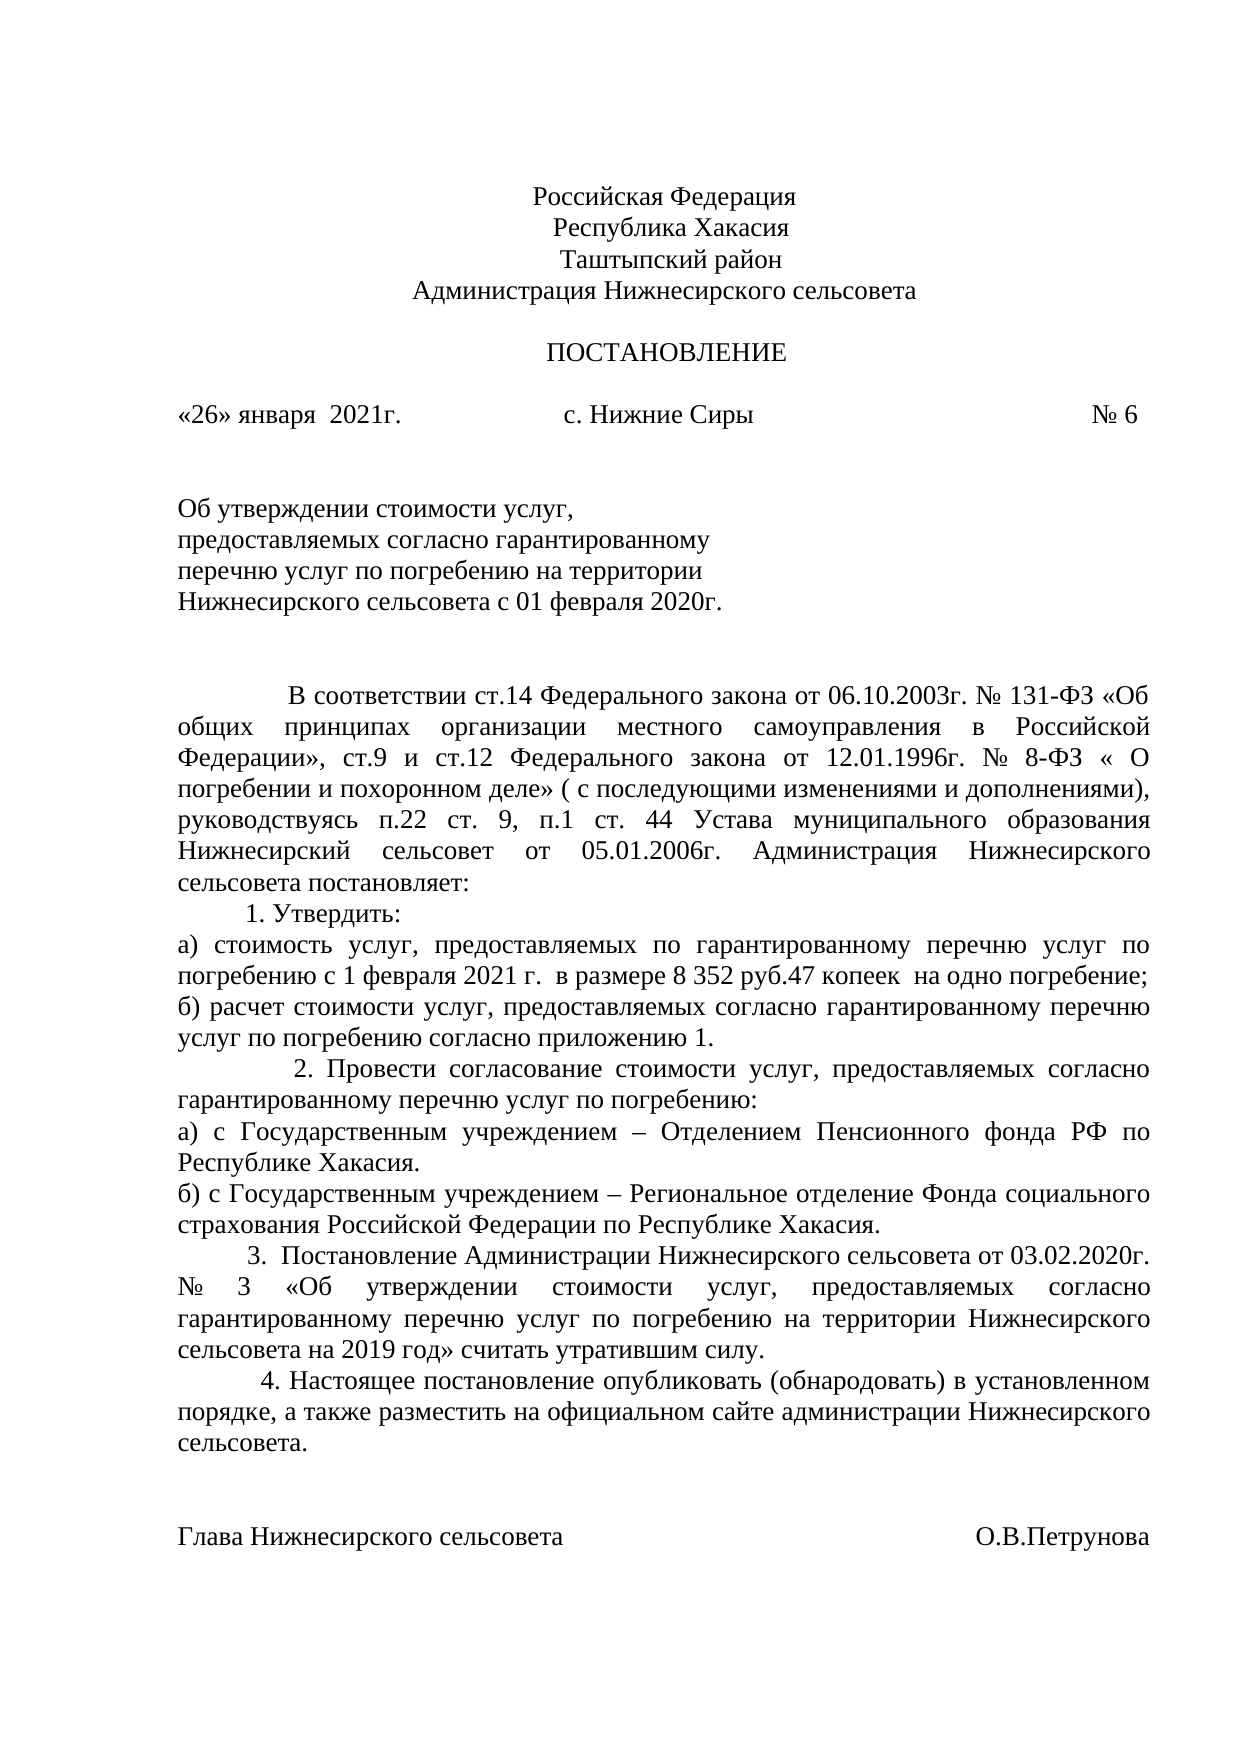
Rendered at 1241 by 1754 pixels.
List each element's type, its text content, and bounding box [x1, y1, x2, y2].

text б) расчет стоимости услуг, предоставляемых согласно гарантированному перечню услуг по погребению согласно приложению 1. [177, 990, 1152, 1052]
text 1. Утвердить: [177, 897, 1152, 928]
text предоставляемых согласно гарантированному [177, 523, 1152, 554]
text «26» января 2021г. с. Нижние Сиры № 6 [177, 398, 1152, 429]
text 3. Постановление Администрации Нижнесирского сельсовета от 03.02.2020г. № 3 «Об утверждении стоимости услуг, предоставляемых согласно гарантированному перечню услуг по погребению на территории Нижнесирского сельсовета на 2019 год» считать утратившим силу. [177, 1239, 1152, 1364]
text б) с Государственным учреждением – Региональное отделение Фонда социального страхования Российской Федерации по Республике Хакасия. [177, 1177, 1152, 1239]
text Администрация Нижнесирского сельсовета [177, 274, 1152, 305]
text Таштыпский район [177, 243, 1152, 274]
text а) с Государственным учреждением – Отделением Пенсионного фонда РФ по Республике Хакасия. [177, 1115, 1152, 1177]
text Республика Хакасия [177, 212, 1152, 243]
text 2. Провести согласование стоимости услуг, предоставляемых согласно гарантированному перечню услуг по погребению: [177, 1052, 1152, 1115]
text Российская Федерация [177, 180, 1152, 212]
text перечню услуг по погребению на территории [177, 554, 1152, 585]
text Об утверждении стоимости услуг, [177, 492, 1152, 523]
text Нижнесирского сельсовета с 01 февраля 2020г. [177, 585, 1152, 616]
text Глава Нижнесирского сельсовета О.В.Петрунова [177, 1520, 1152, 1551]
text а) стоимость услуг, предоставляемых по гарантированному перечню услуг по погребению с 1 февраля 2021 г. в размере 8 352 руб.47 копеек на одно погребение; [177, 928, 1152, 990]
text ПОСТАНОВЛЕНИЕ [177, 336, 1152, 367]
text 4. Настоящее постановление опубликовать (обнародовать) в установленном порядке, а также разместить на официальном сайте администрации Нижнесирского сельсовета. [177, 1364, 1152, 1457]
text В соответствии ст.14 Федерального закона от 06.10.2003г. № 131-ФЗ «Об общих принципах организации местного самоуправления в Российской Федерации», ст.9 и ст.12 Федерального закона от 12.01.1996г. № 8-ФЗ « О погребении и похоронном деле» ( с последующими изменениями и дополнениями), руководствуясь п.22 ст. 9, п.1 ст. 44 Устава муниципального образования Нижнесирский сельсовет от 05.01.2006г. Администрация Нижнесирского сельсовета постановляет: [177, 679, 1152, 897]
